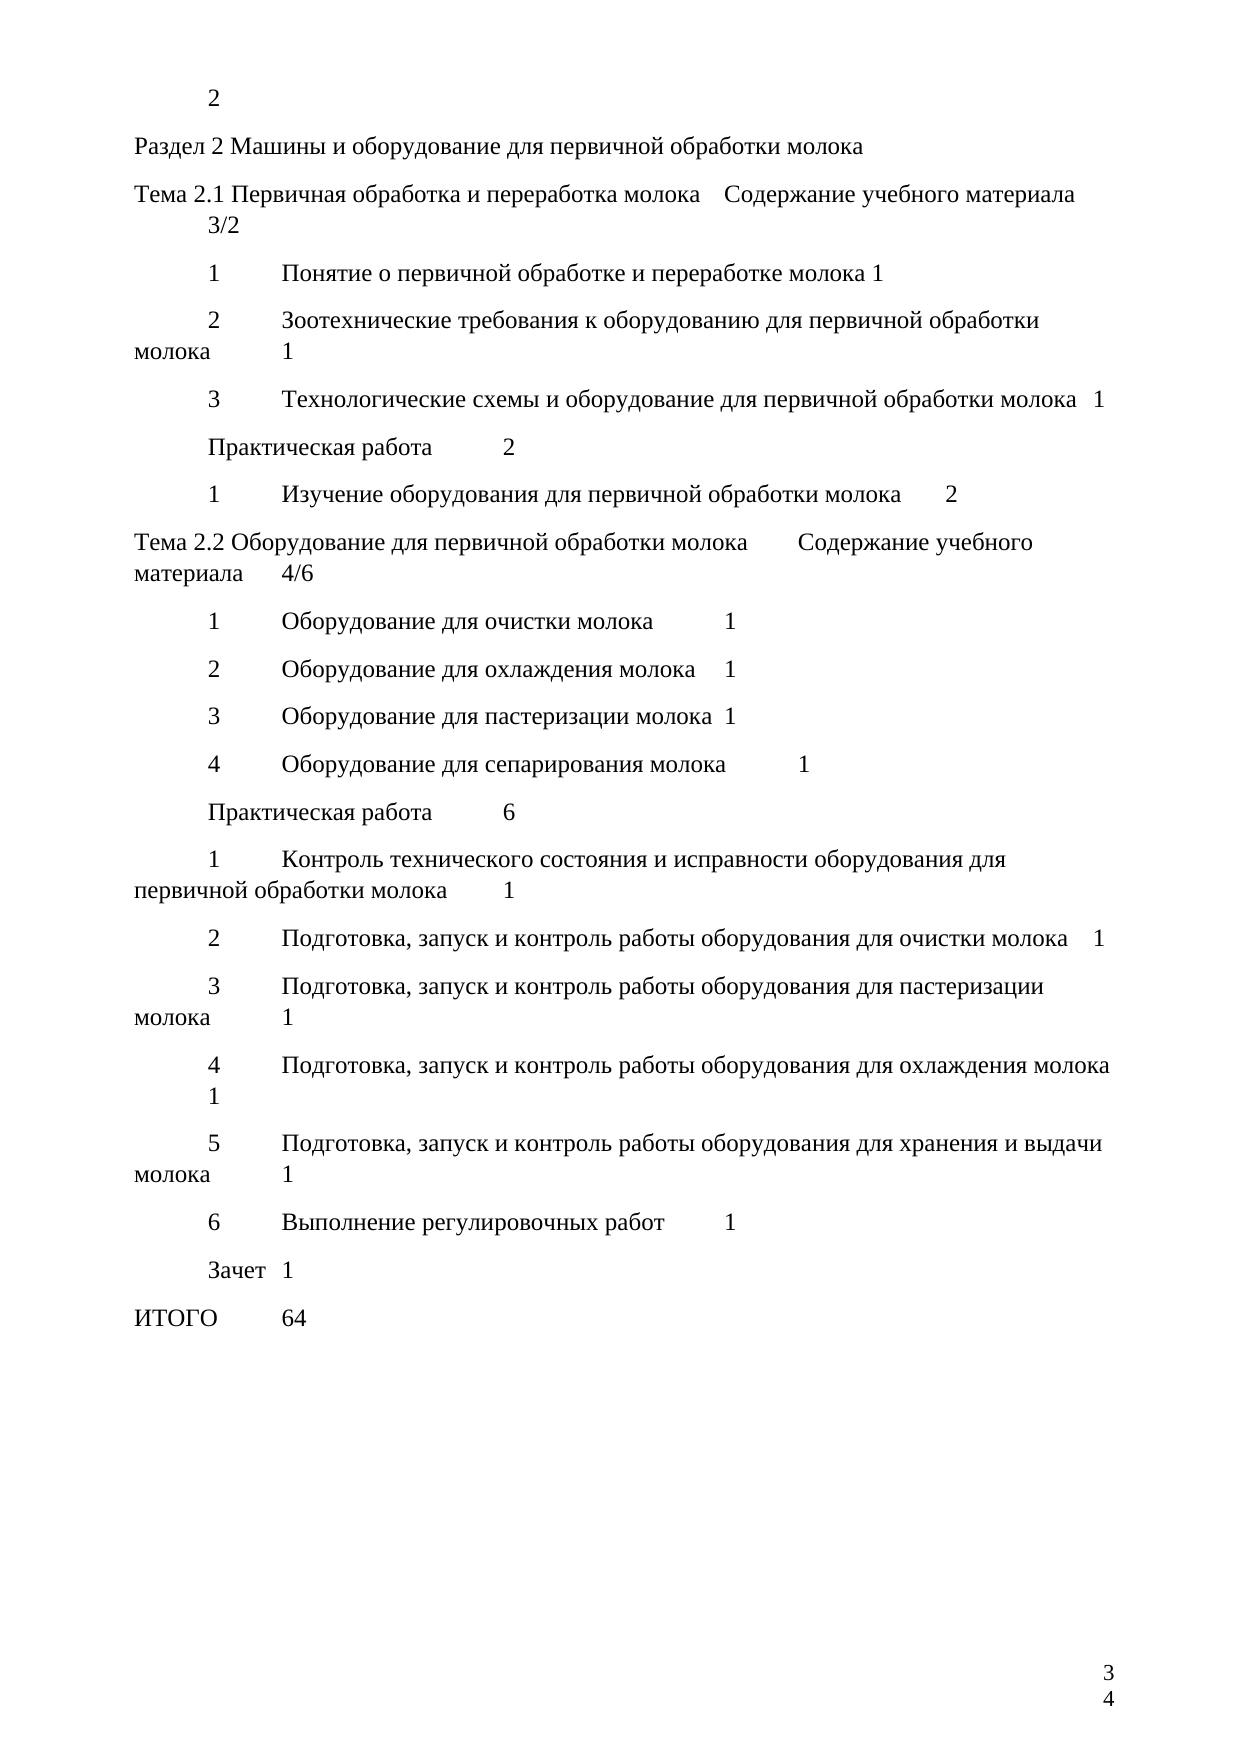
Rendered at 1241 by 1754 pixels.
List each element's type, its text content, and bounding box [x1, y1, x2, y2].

text 2 Зоотехнические требования к оборудованию для первичной обработки молока 1 [134, 305, 1118, 365]
text Тема 2.2 Оборудование для первичной обработки молока Содержание учебного материала 4/6 [134, 527, 1118, 587]
text 1 Изучение оборудования для первичной обработки молока 2 [134, 479, 1118, 508]
text Практическая работа 2 [134, 432, 1118, 461]
text 3 Оборудование для пастеризации молока 1 [134, 701, 1118, 730]
text 4 Подготовка, запуск и контроль работы оборудования для охлаждения молока 1 [134, 1050, 1118, 1109]
text 2 Подготовка, запуск и контроль работы оборудования для очистки молока 1 [134, 923, 1118, 952]
text Зачет 1 [134, 1255, 1118, 1284]
text Раздел 2 Машины и оборудование для первичной обработки молока [134, 131, 1118, 160]
text ИТОГО 64 [134, 1303, 1118, 1331]
text 2 [134, 83, 1118, 112]
text 1 Понятие о первичной обработке и переработке молока 1 [134, 258, 1118, 286]
text Практическая работа 6 [134, 797, 1118, 826]
text 5 Подготовка, запуск и контроль работы оборудования для хранения и выдачи молока 1 [134, 1128, 1118, 1188]
text 1 Контроль технического состояния и исправности оборудования для первичной обработки молока 1 [134, 844, 1118, 904]
text 6 Выполнение регулировочных работ 1 [134, 1207, 1118, 1236]
text 4 Оборудование для сепарирования молока 1 [134, 749, 1118, 778]
text Тема 2.1 Первичная обработка и переработка молока Содержание учебного материала 3/2 [134, 179, 1118, 239]
text 3 Подготовка, запуск и контроль работы оборудования для пастеризации молока 1 [134, 971, 1118, 1031]
text 1 Оборудование для очистки молока 1 [134, 606, 1118, 635]
text 2 Оборудование для охлаждения молока 1 [134, 654, 1118, 682]
text 3 Технологические схемы и оборудование для первичной обработки молока 1 [134, 384, 1118, 413]
